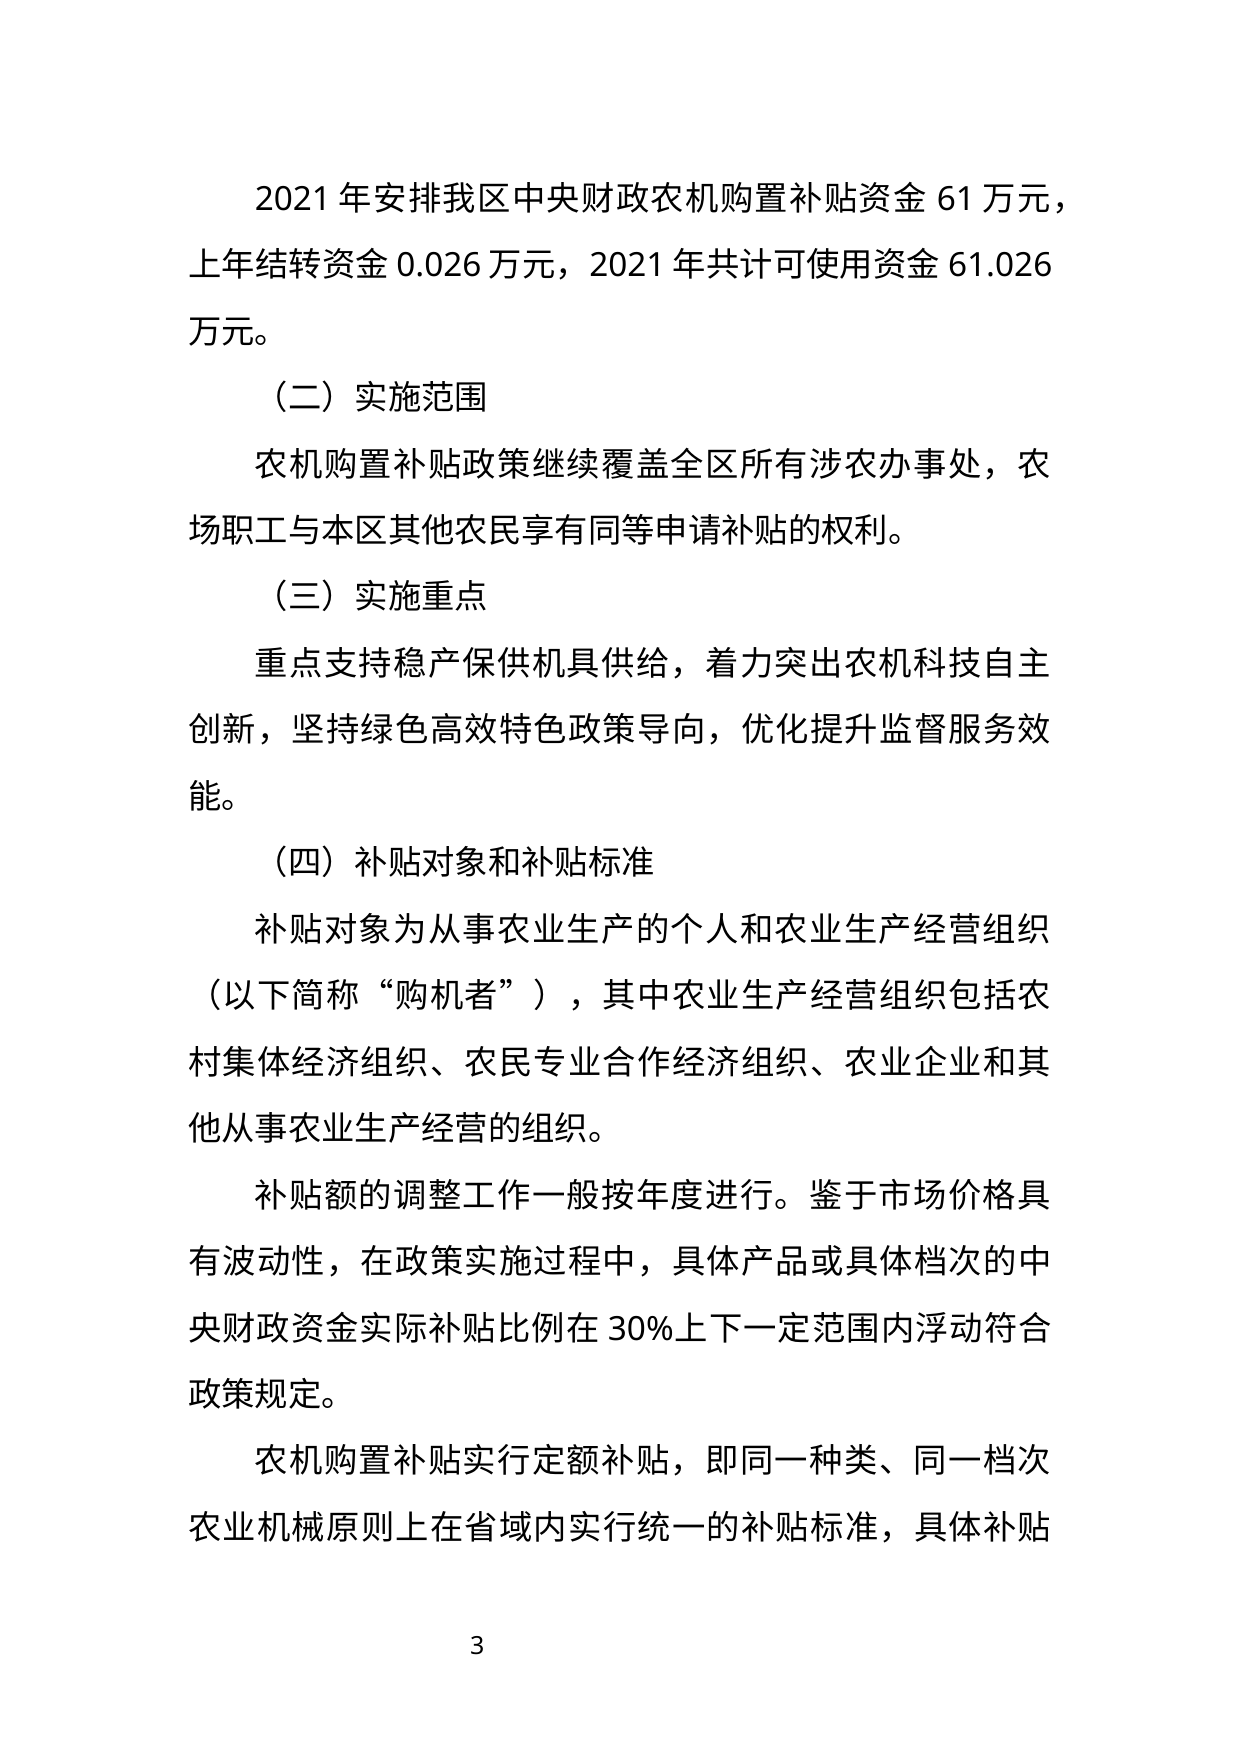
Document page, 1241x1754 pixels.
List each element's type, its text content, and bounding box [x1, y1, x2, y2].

text （二）实施范围 [188, 362, 1052, 428]
text 2021年安排我区中央财政农机购置补贴资金61万元，上年结转资金0.026万元，2021年共计可使用资金61.026万元。 [188, 162, 1052, 362]
text 重点支持稳产保供机具供给，着力突出农机科技自主创新，坚持绿色高效特色政策导向，优化提升监督服务效能。 [188, 628, 1052, 827]
text （四）补贴对象和补贴标准 [188, 827, 1052, 893]
text （三）实施重点 [188, 561, 1052, 628]
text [188, 1425, 1052, 1558]
text 补贴额的调整工作一般按年度进行。鉴于市场价格具有波动性，在政策实施过程中，具体产品或具体档次的中央财政资金实际补贴比例在30%上下一定范围内浮动符合政策规定。 [188, 1159, 1052, 1425]
text 补贴对象为从事农业生产的个人和农业生产经营组织（以下简称“购机者”），其中农业生产经营组织包括农村集体经济组织、农民专业合作经济组织、农业企业和其他从事农业生产经营的组织。 [188, 893, 1052, 1159]
text 农机购置补贴政策继续覆盖全区所有涉农办事处，农场职工与本区其他农民享有同等申请补贴的权利。 [188, 428, 1052, 561]
